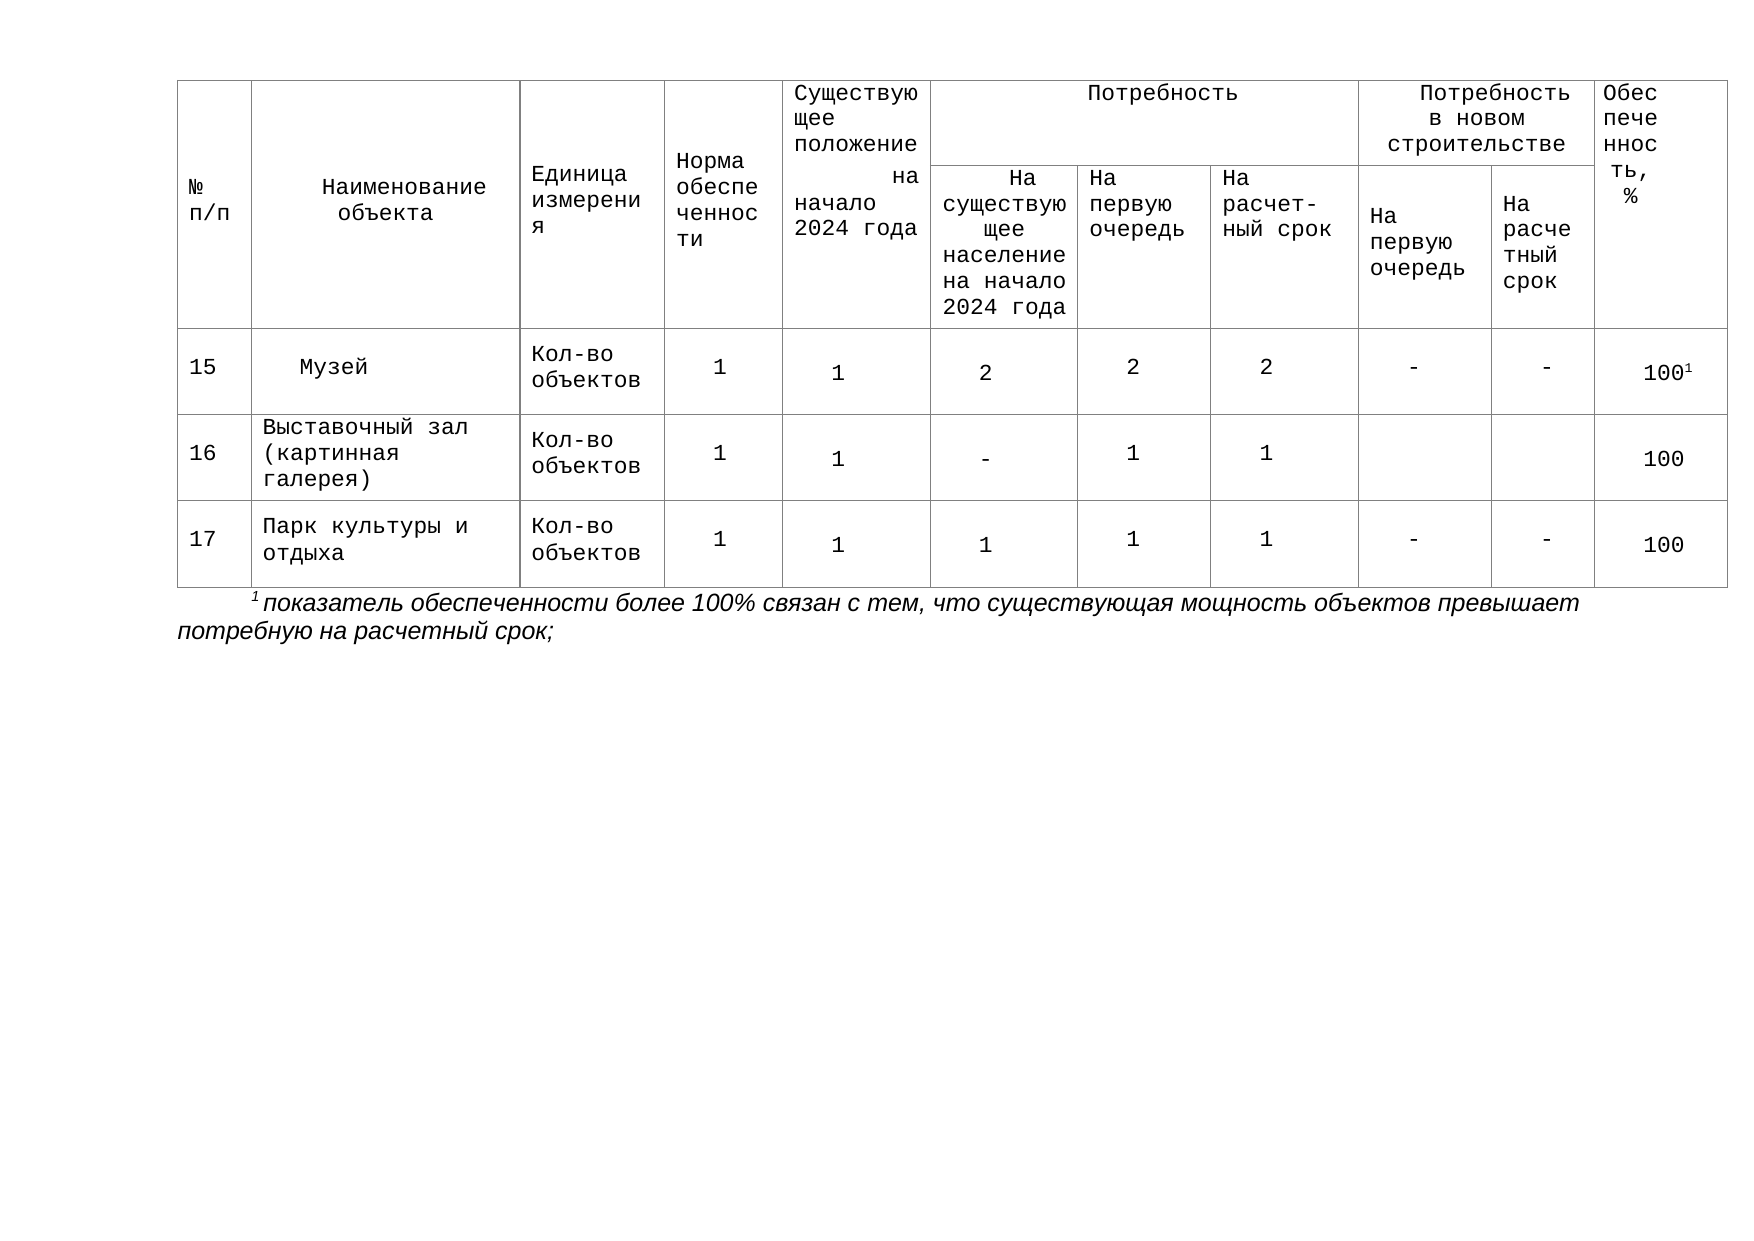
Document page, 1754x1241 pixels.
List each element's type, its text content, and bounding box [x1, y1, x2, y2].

table_header № п/п [178, 81, 251, 328]
table_cell На первую очередь [1078, 166, 1210, 328]
table_cell 100 [1595, 415, 1727, 500]
text 1 показатель обеспеченности более 100% связан с тем, что существующая мощность объектов превышает потребную на расчетный срок; [177, 588, 1695, 645]
table_cell Кол-во объектов [521, 415, 664, 500]
table_header Потребность [931, 81, 1358, 165]
table_cell - [1359, 501, 1491, 587]
table_cell 1 [1211, 501, 1358, 587]
table_cell 1 [665, 415, 782, 500]
table_cell Выставочный зал (картинная галерея) [252, 415, 519, 500]
table_header Норма обеспеченности [665, 81, 782, 328]
table_header Потребность в новом строительстве [1359, 81, 1594, 165]
table_cell - [1359, 329, 1491, 414]
table_cell 1 [783, 415, 930, 500]
table_cell 1 [665, 501, 782, 587]
table_cell [1492, 415, 1594, 500]
table_cell [1359, 415, 1491, 500]
table_cell 1 [1078, 501, 1210, 587]
table_cell На расчет-ный срок [1211, 166, 1358, 328]
table_cell - [1492, 501, 1594, 587]
table_cell 15 [178, 329, 251, 414]
table_cell - [1492, 329, 1594, 414]
table_cell На расчетный срок [1492, 166, 1594, 328]
table_header Существующее положение на начало 2024 года [783, 81, 930, 328]
table_cell Музей [252, 329, 519, 414]
table_cell 1001 [1595, 329, 1727, 414]
table_cell Кол-во объектов [521, 329, 664, 414]
table_cell - [931, 415, 1077, 500]
table_cell Кол-во объектов [521, 501, 664, 587]
table_cell 1 [931, 501, 1077, 587]
table_cell 2 [1211, 329, 1358, 414]
table_cell 1 [1211, 415, 1358, 500]
table_cell 2 [931, 329, 1077, 414]
table_cell 1 [665, 329, 782, 414]
table_cell 1 [1078, 415, 1210, 500]
table_cell На первую очередь [1359, 166, 1491, 328]
table_cell 1 [783, 501, 930, 587]
table_cell На существующее население на начало 2024 года [931, 166, 1077, 328]
table_cell 2 [1078, 329, 1210, 414]
table_header Обеспеченность, % [1595, 81, 1727, 328]
table_cell 1 [783, 329, 930, 414]
table_cell 17 [178, 501, 251, 587]
table_header Наименование объекта [252, 81, 519, 328]
table_cell 100 [1595, 501, 1727, 587]
table_header Единица измерения [521, 81, 664, 328]
table_cell 16 [178, 415, 251, 500]
table_cell Парк культуры и отдыха [252, 501, 519, 587]
